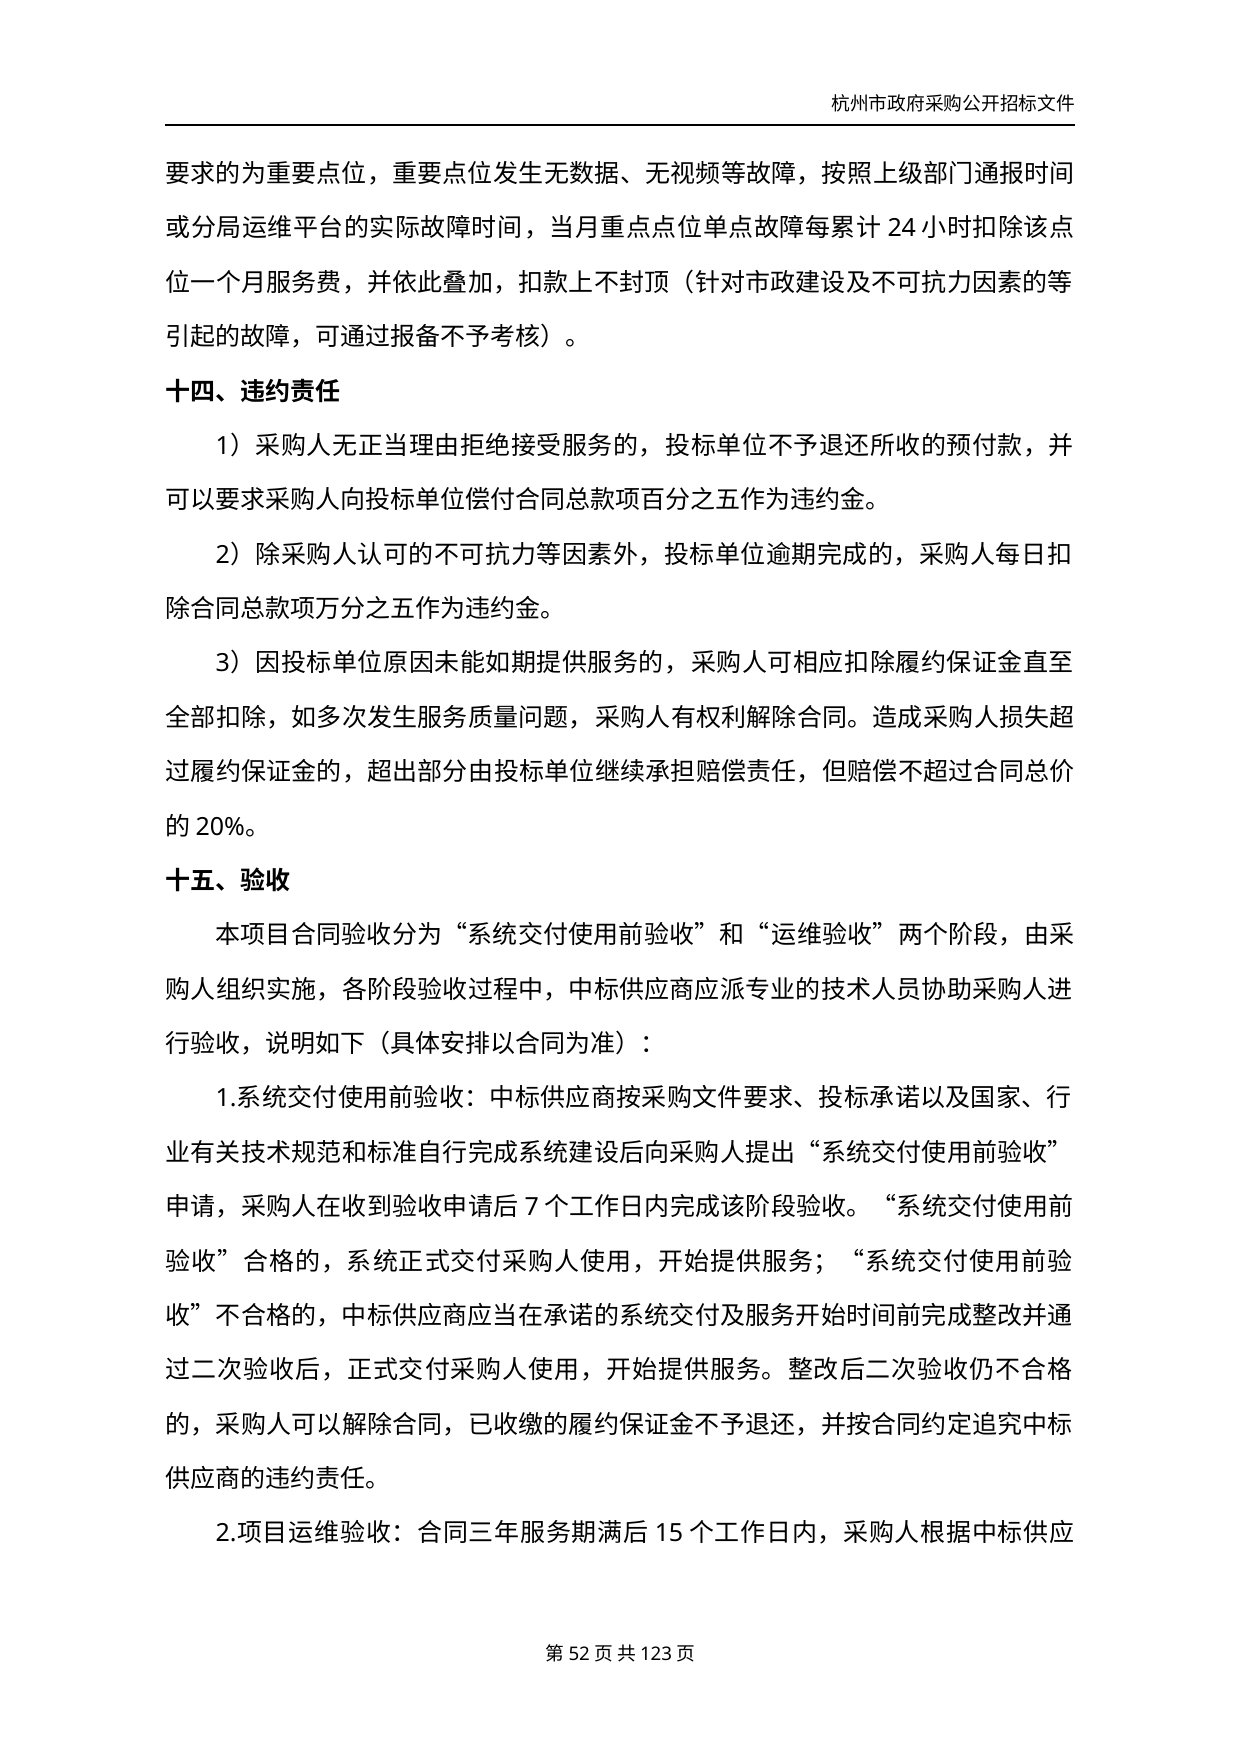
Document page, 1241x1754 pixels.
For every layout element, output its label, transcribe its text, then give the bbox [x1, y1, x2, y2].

text 本项目合同验收分为“系统交付使用前验收”和“运维验收”两个阶段，由采购人组织实施，各阶段验收过程中，中标供应商应派专业的技术人员协助采购人进行验收，说明如下（具体安排以合同为准）： [165, 915, 1075, 1060]
text 3）因投标单位原因未能如期提供服务的，采购人可相应扣除履约保证金直至全部扣除，如多次发生服务质量问题，采购人有权利解除合同。造成采购人损失超过履约保证金的，超出部分由投标单位继续承担赔偿责任，但赔偿不超过合同总价的20%。 [165, 643, 1075, 842]
subtitle 十四、违约责任 [165, 371, 1075, 407]
text 1）采购人无正当理由拒绝接受服务的，投标单位不予退还所收的预付款，并可以要求采购人向投标单位偿付合同总款项百分之五作为违约金。 [165, 425, 1075, 516]
text 1.系统交付使用前验收：中标供应商按采购文件要求、投标承诺以及国家、行业有关技术规范和标准自行完成系统建设后向采购人提出“系统交付使用前验收”申请，采购人在收到验收申请后7个工作日内完成该阶段验收。“系统交付使用前验收”合格的，系统正式交付采购人使用，开始提供服务；“系统交付使用前验收”不合格的，中标供应商应当在承诺的系统交付及服务开始时间前完成整改并通过二次验收后，正式交付采购人使用，开始提供服务。整改后二次验收仍不合格的，采购人可以解除合同，已收缴的履约保证金不予退还，并按合同约定追究中标供应商的违约责任。 [165, 1078, 1075, 1495]
text 十五、验收 [165, 860, 1075, 897]
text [165, 1513, 1075, 1549]
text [165, 153, 1075, 353]
text 2）除采购人认可的不可抗力等因素外，投标单位逾期完成的，采购人每日扣除合同总款项万分之五作为违约金。 [165, 534, 1075, 625]
